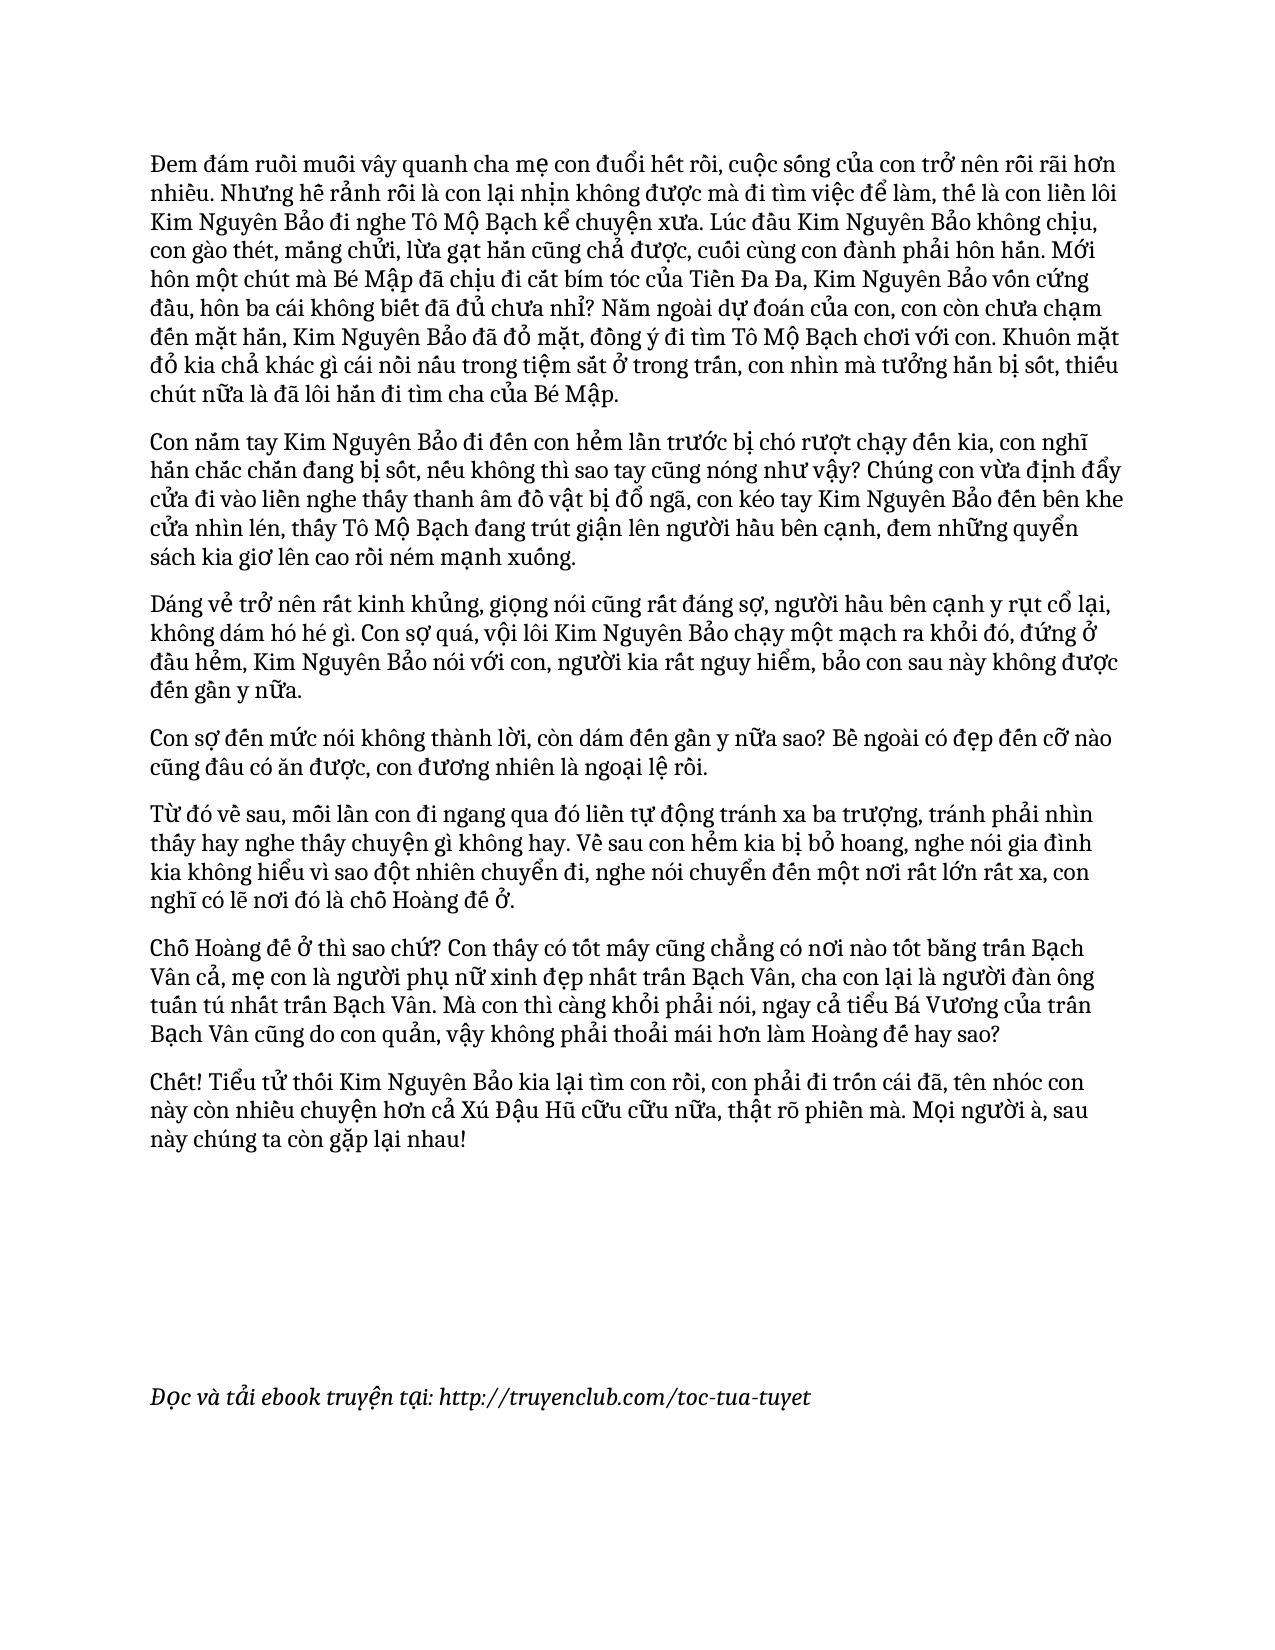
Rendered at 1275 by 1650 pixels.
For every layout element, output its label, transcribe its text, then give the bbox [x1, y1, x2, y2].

text Chết! Tiểu tử thối Kim Nguyên Bảo kia lại tìm con rồi, con phải đi trốn cái đã, tên nhóc con này còn nhiều chuyện hơn cả Xú Đậu Hũ cữu cữu nữa, thật rõ phiền mà. Mọi người à, sau này chúng ta còn gặp lại nhau! [150, 1067, 1125, 1154]
text Đọc và tải ebook truyện tại: http://truyenclub.com/toc-tua-tuyet [150, 1382, 1125, 1411]
text Đem đám ruồi muỗi vây quanh cha mẹ con đuổi hết rồi, cuộc sống của con trở nên rỗi rãi hơn nhiều. Nhưng hễ rảnh rỗi là con lại nhịn không được mà đi tìm việc để làm, thế là con liền lôi Kim Nguyên Bảo đi nghe Tô Mộ Bạch kể chuyện xưa. Lúc đầu Kim Nguyên Bảo không chịu, con gào thét, mắng chửi, lừa gạt hắn cũng chả được, cuối cùng con đành phải hôn hắn. Mới hôn một chút mà Bé Mập đã chịu đi cắt bím tóc của Tiền Đa Đa, Kim Nguyên Bảo vốn cứng đầu, hôn ba cái không biết đã đủ chưa nhỉ? Nằm ngoài dự đoán của con, con còn chưa chạm đến mặt hắn, Kim Nguyên Bảo đã đỏ mặt, đồng ý đi tìm Tô Mộ Bạch chơi với con. Khuôn mặt đỏ kia chả khác gì cái nồi nấu trong tiệm sắt ở trong trấn, con nhìn mà tưởng hắn bị sốt, thiếu chút nữa là đã lôi hắn đi tìm cha của Bé Mập. [150, 150, 1125, 409]
text Từ đó về sau, mỗi lần con đi ngang qua đó liền tự động tránh xa ba trượng, tránh phải nhìn thấy hay nghe thấy chuyện gì không hay. Về sau con hẻm kia bị bỏ hoang, nghe nói gia đình kia không hiểu vì sao đột nhiên chuyển đi, nghe nói chuyển đến một nơi rất lớn rất xa, con nghĩ có lẽ nơi đó là chỗ Hoàng đế ở. [150, 800, 1125, 915]
text Con nắm tay Kim Nguyên Bảo đi đến con hẻm lần trước bị chó rượt chạy đến kia, con nghĩ hắn chắc chắn đang bị sốt, nếu không thì sao tay cũng nóng như vậy? Chúng con vừa định đẩy cửa đi vào liền nghe thấy thanh âm đồ vật bị đổ ngã, con kéo tay Kim Nguyên Bảo đến bên khe cửa nhìn lén, thấy Tô Mộ Bạch đang trút giận lên người hầu bên cạnh, đem những quyển sách kia giơ lên cao rồi ném mạnh xuống. [150, 427, 1125, 571]
text Con sợ đến mức nói không thành lời, còn dám đến gần y nữa sao? Bề ngoài có đẹp đến cỡ nào cũng đâu có ăn được, con đương nhiên là ngoại lệ rồi. [150, 724, 1125, 781]
text Chỗ Hoàng đế ở thì sao chứ? Con thấy có tốt mấy cũng chẳng có nơi nào tốt bằng trấn Bạch Vân cả, mẹ con là người phụ nữ xinh đẹp nhất trấn Bạch Vân, cha con lại là người đàn ông tuấn tú nhất trấn Bạch Vân. Mà con thì càng khỏi phải nói, ngay cả tiểu Bá Vương của trấn Bạch Vân cũng do con quản, vậy không phải thoải mái hơn làm Hoàng đế hay sao? [150, 934, 1125, 1049]
text Dáng vẻ trở nên rất kinh khủng, giọng nói cũng rất đáng sợ, người hầu bên cạnh y rụt cổ lại, không dám hó hé gì. Con sợ quá, vội lôi Kim Nguyên Bảo chạy một mạch ra khỏi đó, đứng ở đầu hẻm, Kim Nguyên Bảo nói với con, người kia rất nguy hiểm, bảo con sau này không được đến gần y nữa. [150, 590, 1125, 705]
